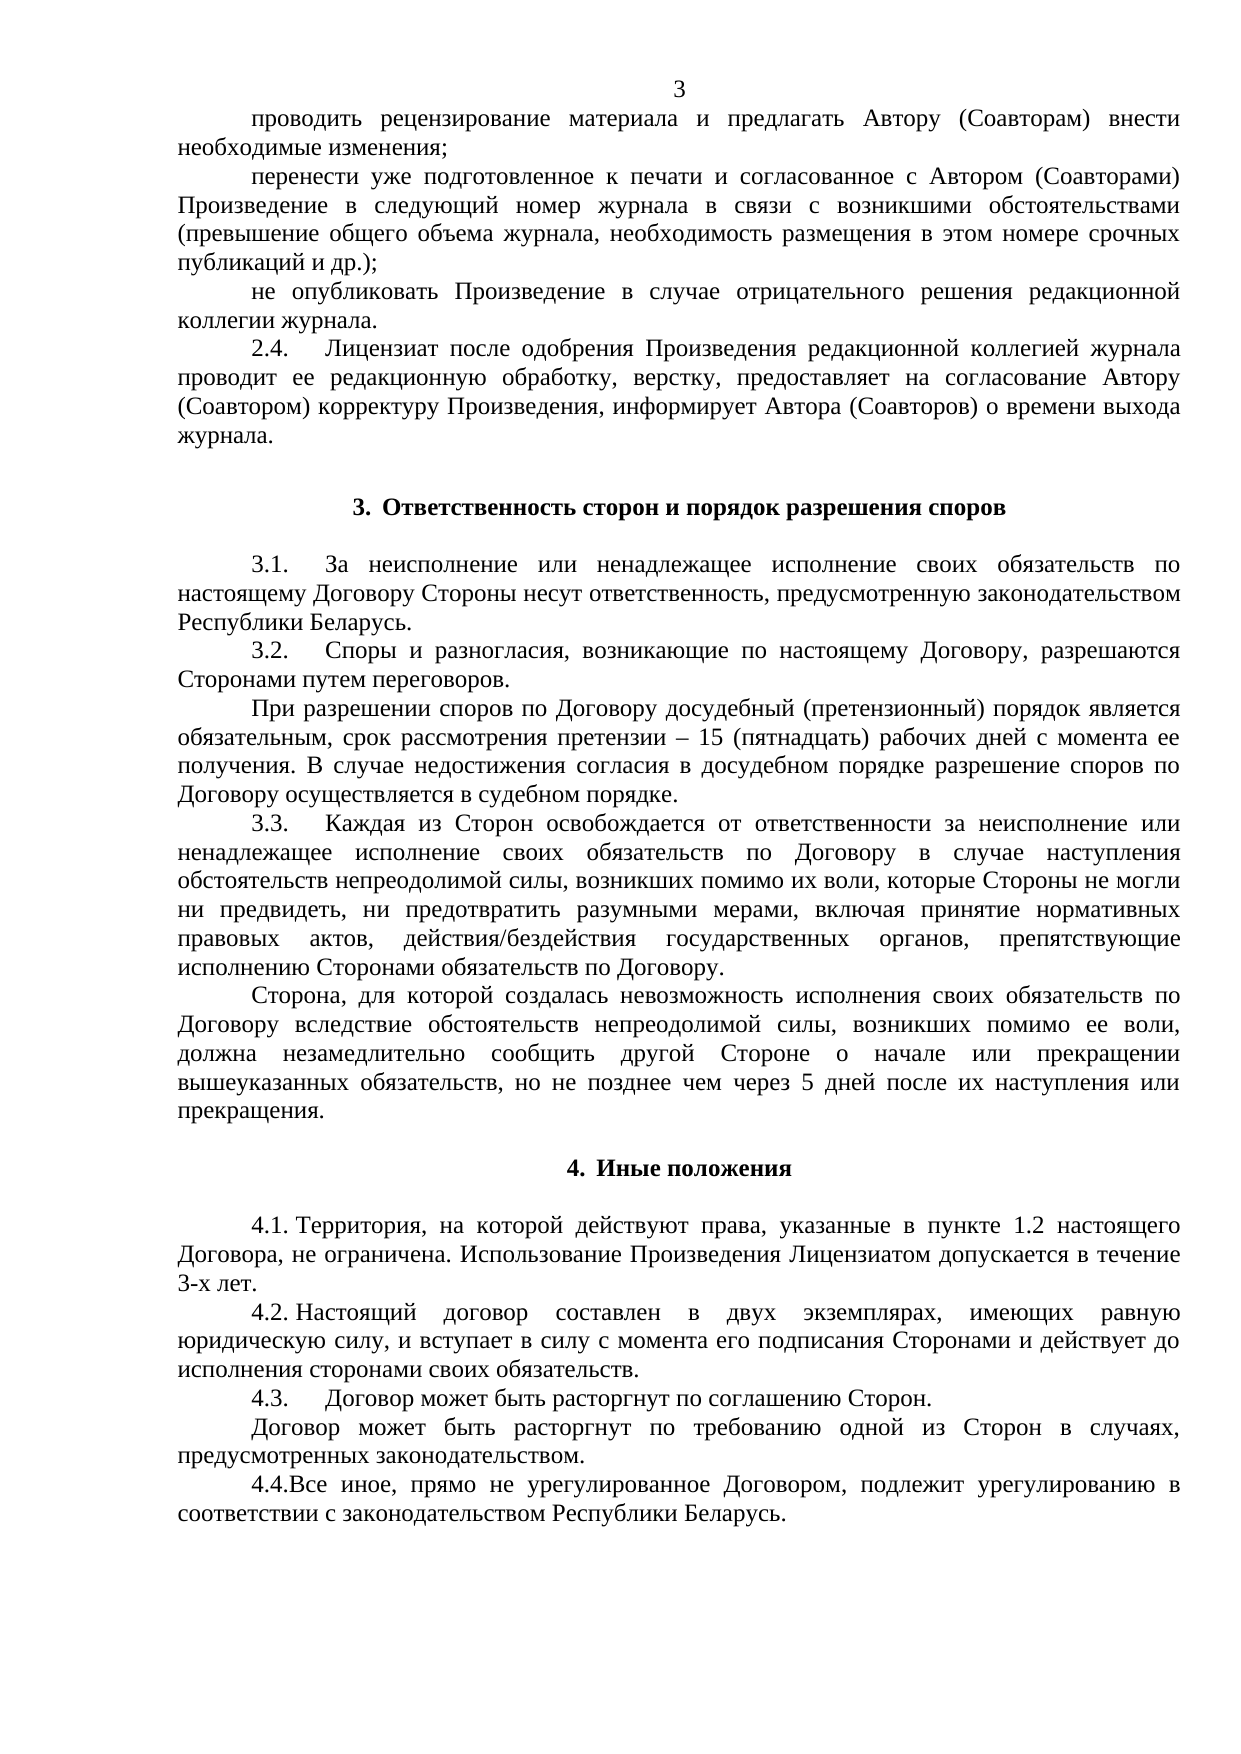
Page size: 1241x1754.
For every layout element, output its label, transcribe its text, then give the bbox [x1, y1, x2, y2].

list За неисполнение или ненадлежащее исполнение своих обязательств по настоящему Договору Стороны несут ответственность, предусмотренную законодательством Республики Беларусь. [177, 549, 1181, 636]
list проводить рецензирование материала и предлагать Автору (Соавторам) внести необходимые изменения; [177, 103, 1181, 161]
list 4.3. Договор может быть расторгнут по соглашению Сторон. [177, 1383, 1181, 1412]
list Лицензиат после одобрения Произведения редакционной коллегией журнала проводит ее редакционную обработку, верстку, предоставляет на согласование Автору (Соавтором) корректуру Произведения, информирует Автора (Соавторов) о времени выхода журнала. [177, 333, 1181, 449]
list Ответственность сторон и порядок разрешения споров [177, 492, 1181, 521]
list Договор может быть расторгнут по требованию одной из Сторон в случаях, предусмотренных законодательством. [177, 1412, 1181, 1469]
list Иные положения [177, 1153, 1181, 1182]
list Споры и разногласия, возникающие по настоящему Договору, разрешаются Сторонами путем переговоров. [177, 636, 1181, 693]
list 4.4.Все иное, прямо не урегулированное Договором, подлежит урегулированию в соответствии с законодательством Республики Беларусь. [177, 1469, 1181, 1527]
list Настоящий договор составлен в двух экземплярах, имеющих равную юридическую силу, и вступает в силу с момента его подписания Сторонами и действует до исполнения сторонами своих обязательств. [177, 1297, 1181, 1383]
list При разрешении споров по Договору досудебный (претензионный) порядок является обязательным, срок рассмотрения претензии – 15 (пятнадцать) рабочих дней с момента ее получения. В случае недостижения согласия в досудебном порядке разрешение споров по Договору осуществляется в судебном порядке. [177, 693, 1181, 808]
list Территория, на которой действуют права, указанные в пункте 1.2 настоящего Договора, не ограничена. Использование Произведения Лицензиатом допускается в течение 3-х лет. [177, 1211, 1181, 1297]
list Сторона, для которой создалась невозможность исполнения своих обязательств по Договору вследствие обстоятельств непреодолимой силы, возникших помимо ее воли, должна незамедлительно сообщить другой Стороне о начале или прекращении вышеуказанных обязательств, но не позднее чем через 5 дней после их наступления или прекращения. [177, 981, 1181, 1124]
list не опубликовать Произведение в случае отрицательного решения редакционной коллегии журнала. [177, 276, 1181, 333]
list 3.3. Каждая из Сторон освобождается от ответственности за неисполнение или ненадлежащее исполнение своих обязательств по Договору в случае наступления обстоятельств непреодолимой силы, возникших помимо их воли, которые Стороны не могли ни предвидеть, ни предотвратить разумными мерами, включая принятие нормативных правовых актов, действия/бездействия государственных органов, препятствующие исполнению Сторонами обязательств по Договору. [177, 808, 1181, 981]
list перенести уже подготовленное к печати и согласованное с Автором (Соавторами) Произведение в следующий номер журнала в связи с возникшими обстоятельствами (превышение общего объема журнала, необходимость размещения в этом номере срочных публикаций и др.); [177, 161, 1181, 276]
